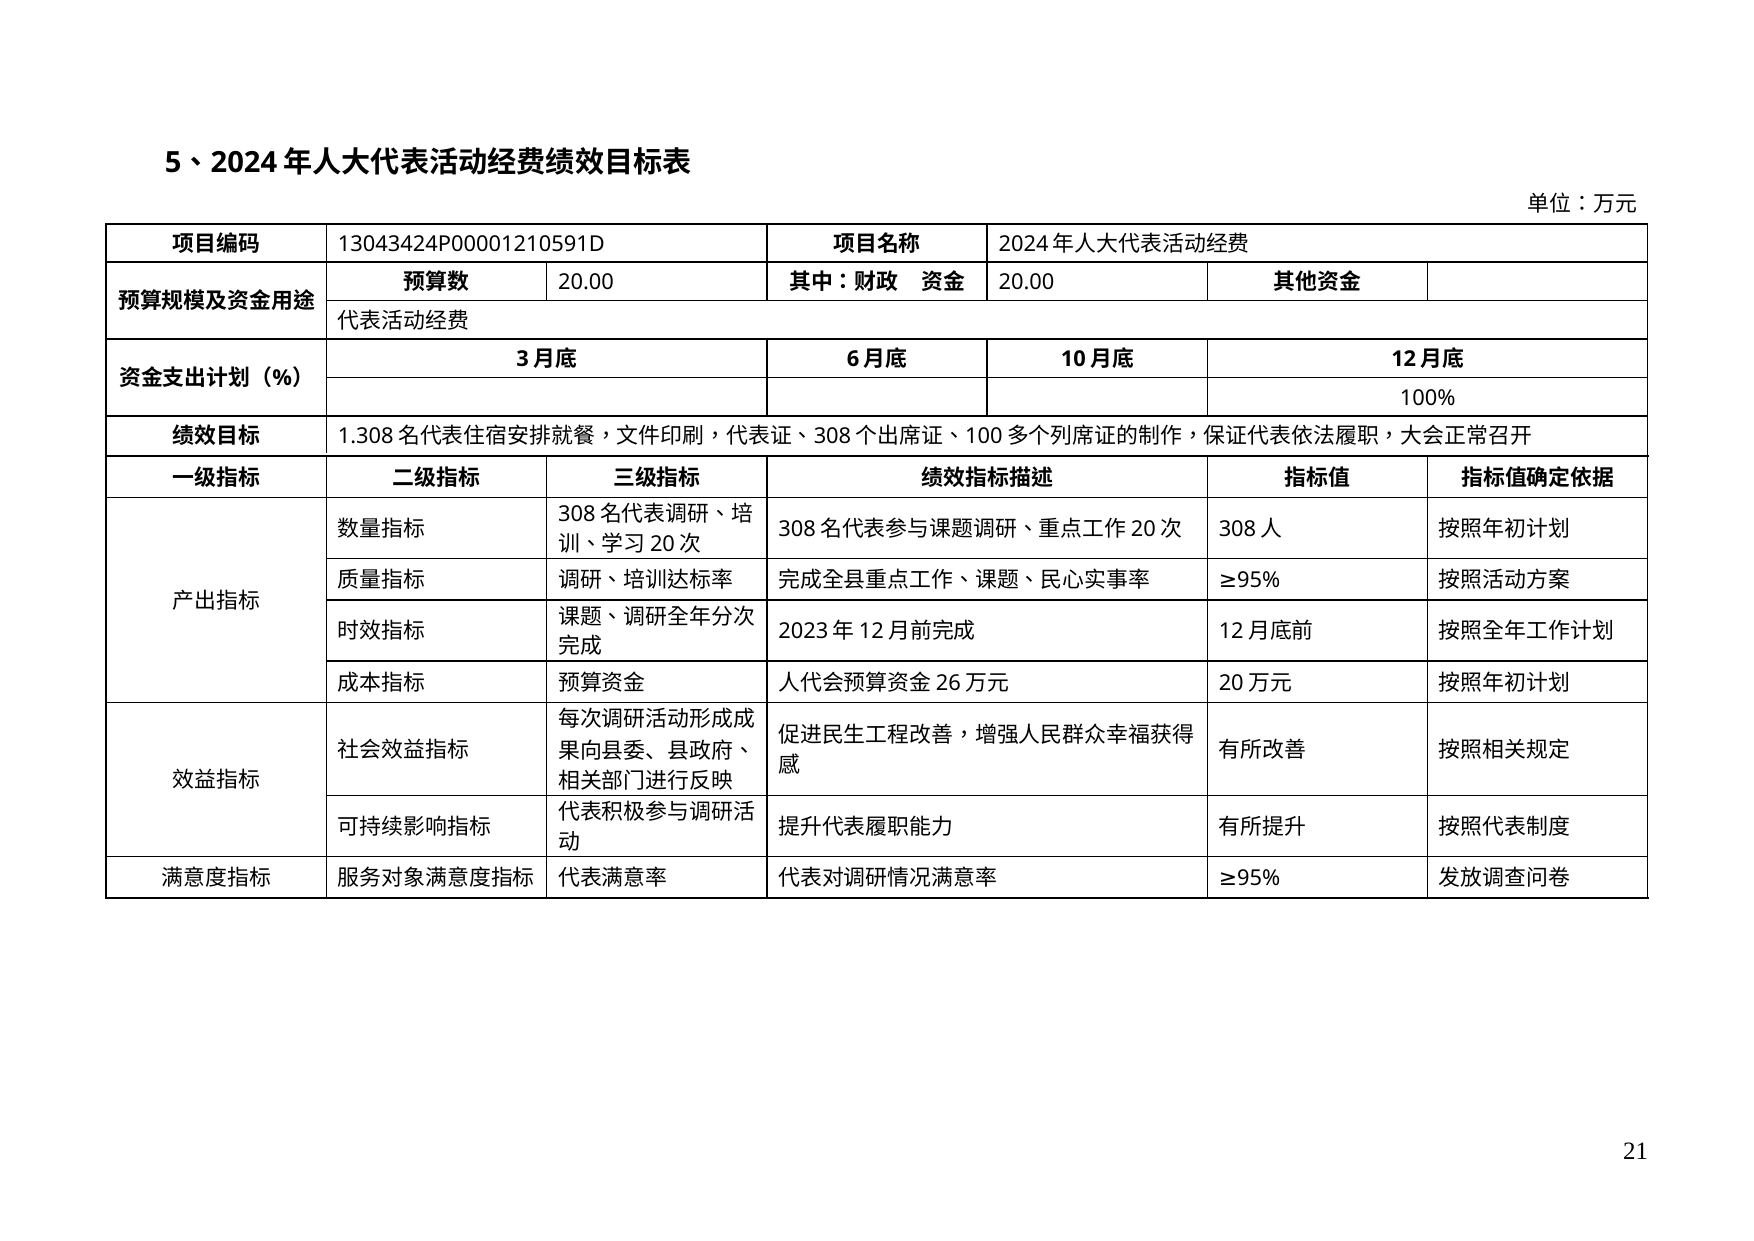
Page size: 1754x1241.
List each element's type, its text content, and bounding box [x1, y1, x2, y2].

table_cell 按照年初计划 [1428, 662, 1647, 702]
table_cell 预算数 [327, 263, 546, 300]
table_cell 按照年初计划 [1428, 498, 1647, 558]
table_cell 代表对调研情况满意率 [768, 857, 1207, 897]
table_cell 数量指标 [327, 498, 546, 558]
table_cell 社会效益指标 [327, 703, 546, 794]
table_cell 促进民生工程改善，增强人民群众幸福获得感 [768, 703, 1207, 794]
table_cell 10月底 [988, 340, 1207, 377]
table_cell 3月底 [327, 340, 766, 377]
table_cell 1.308名代表住宿安排就餐，文件印刷，代表证、308个出席证、100多个列席证的制作，保证代表依法履职，大会正常召开 [327, 417, 1647, 453]
table_cell 预算资金 [547, 662, 766, 702]
table_header 指标值 [1208, 457, 1427, 497]
table_cell 成本指标 [327, 662, 546, 702]
table_header 单位：万元 [107, 183, 1647, 223]
table_cell 按照代表制度 [1428, 796, 1647, 856]
table_cell 预算规模及资金用途 [107, 263, 326, 338]
table_cell 服务对象满意度指标 [327, 857, 546, 897]
table_cell 按照活动方案 [1428, 559, 1647, 599]
table_header 二级指标 [327, 457, 546, 497]
table_cell 时效指标 [327, 601, 546, 660]
table_cell [1428, 263, 1647, 300]
table_cell 完成全县重点工作、课题、民心实事率 [768, 559, 1207, 599]
table_cell 13043424P00001210591D [327, 225, 766, 261]
table_cell 100% [1208, 378, 1647, 415]
table_cell 12月底前 [1208, 601, 1427, 660]
table_cell ≥95% [1208, 559, 1427, 599]
table_cell 代表积极参与调研活动 [547, 796, 766, 856]
table_cell 代表活动经费 [327, 301, 1647, 338]
table_cell 308名代表调研、培训、学习20次 [547, 498, 766, 558]
table_cell 其中：财政 资金 [768, 263, 986, 300]
table_cell [988, 378, 1207, 415]
table_cell 20万元 [1208, 662, 1427, 702]
table_cell 有所提升 [1208, 796, 1427, 856]
table_cell 效益指标 [107, 703, 326, 856]
table_header 绩效指标描述 [768, 457, 1207, 497]
table_header 指标值确定依据 [1428, 457, 1647, 497]
table_cell 人代会预算资金26万元 [768, 662, 1207, 702]
table_cell 可持续影响指标 [327, 796, 546, 856]
table_cell 308人 [1208, 498, 1427, 558]
table_cell 20.00 [547, 263, 766, 300]
table_header 一级指标 [107, 457, 326, 497]
table_cell [327, 378, 766, 415]
table_cell 课题、调研全年分次完成 [547, 601, 766, 660]
table_cell 项目编码 [107, 225, 326, 261]
table_cell 308名代表参与课题调研、重点工作20次 [768, 498, 1207, 558]
table_cell 按照相关规定 [1428, 703, 1647, 794]
table_cell 12月底 [1208, 340, 1647, 377]
table_cell 项目名称 [768, 225, 986, 261]
table_cell 代表满意率 [547, 857, 766, 897]
table_cell 2023年12月前完成 [768, 601, 1207, 660]
table_cell 6月底 [768, 340, 986, 377]
table_cell 发放调查问卷 [1428, 857, 1647, 897]
table_cell 20.00 [988, 263, 1207, 300]
table_cell 质量指标 [327, 559, 546, 599]
table_header 三级指标 [547, 457, 766, 497]
table_cell [768, 378, 986, 415]
table_cell 按照全年工作计划 [1428, 601, 1647, 660]
table_cell 其他资金 [1208, 263, 1427, 300]
table_cell 有所改善 [1208, 703, 1427, 794]
table_cell 满意度指标 [107, 857, 326, 897]
table_cell 2024年人大代表活动经费 [988, 225, 1647, 261]
table_cell 资金支出计划（%） [107, 340, 326, 415]
table_cell 绩效目标 [107, 417, 326, 453]
table_cell ≥95% [1208, 857, 1427, 897]
table_cell 每次调研活动形成成果向县委、县政府、相关部门进行反映 [547, 703, 766, 794]
table_cell 产出指标 [107, 498, 326, 702]
table_cell 提升代表履职能力 [768, 796, 1207, 856]
text 5、2024年人大代表活动经费绩效目标表 [106, 142, 1648, 181]
table_cell 调研、培训达标率 [547, 559, 766, 599]
